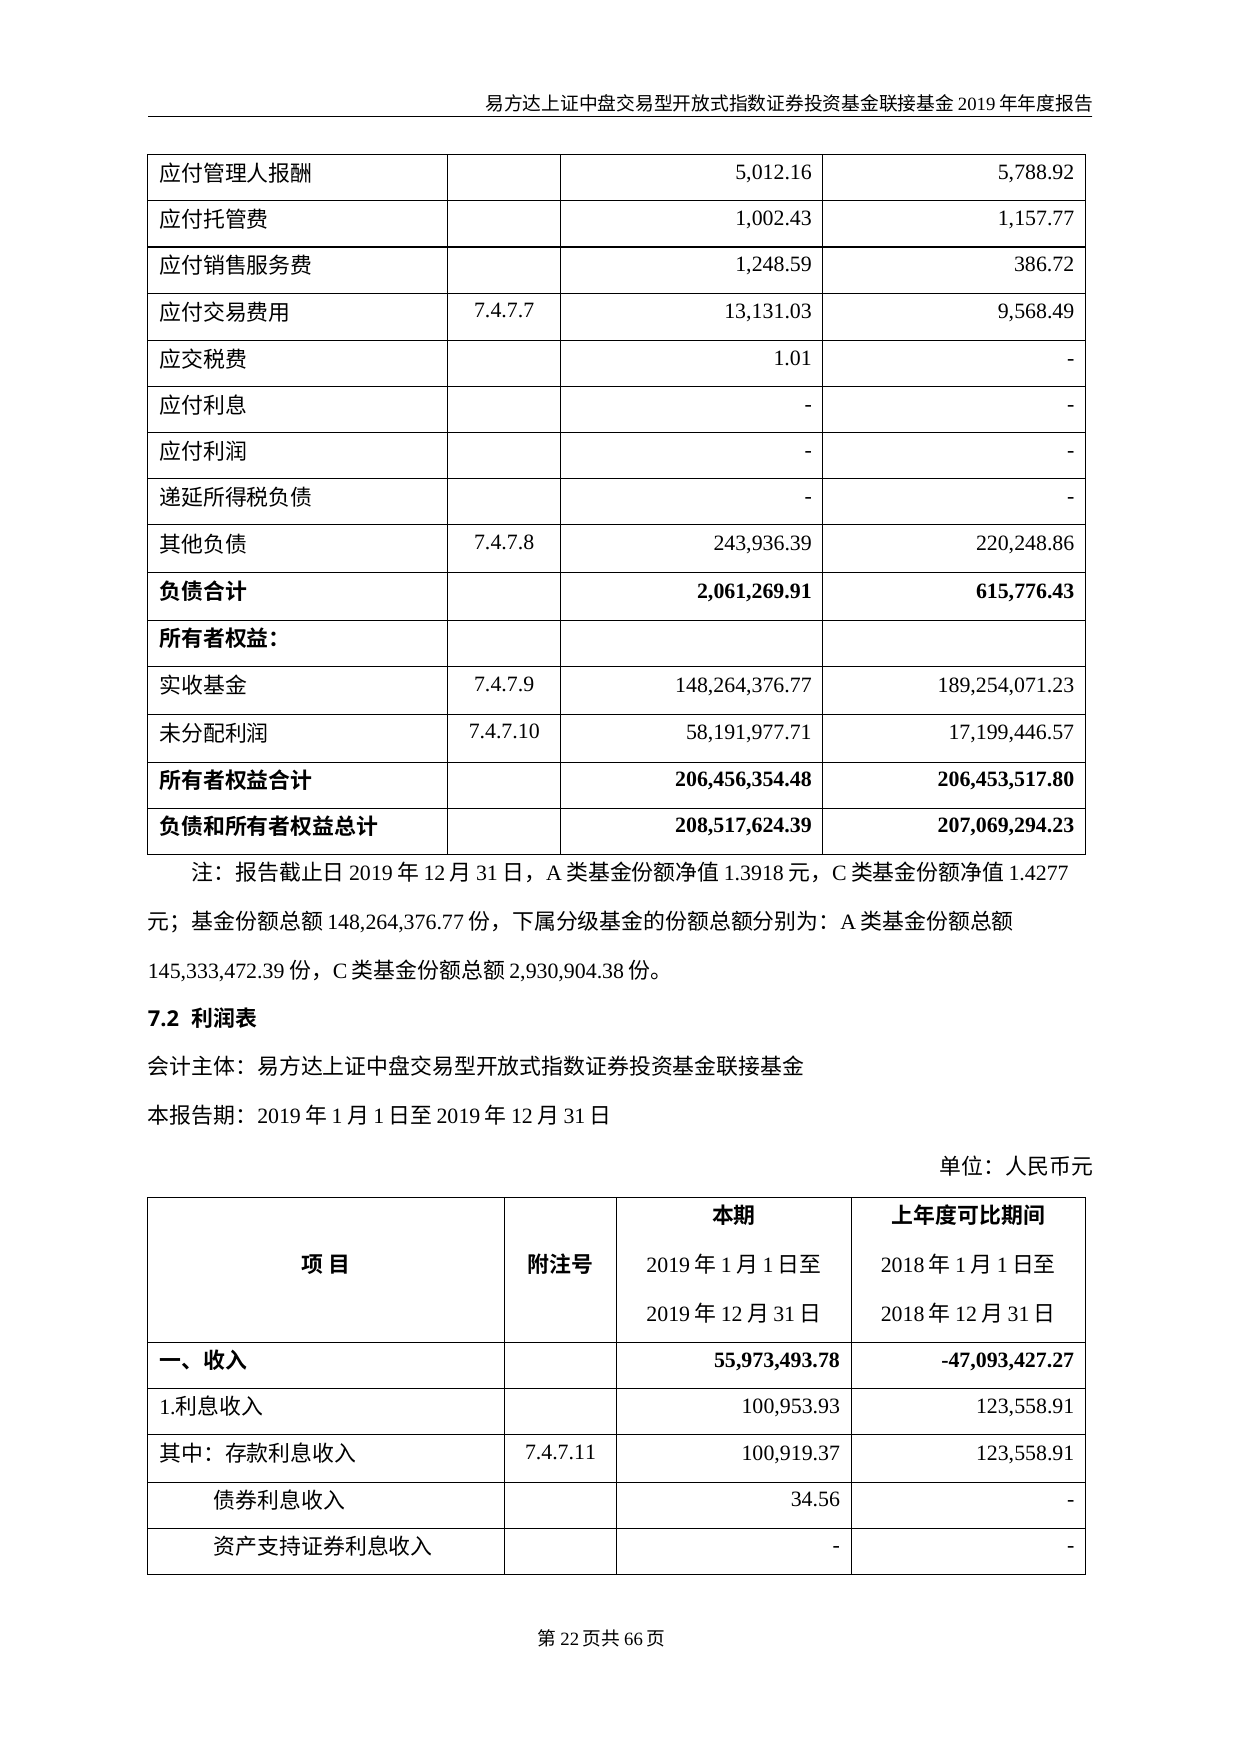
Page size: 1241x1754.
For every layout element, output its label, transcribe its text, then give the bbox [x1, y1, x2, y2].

table_cell 206,453,517.80 [823, 763, 1085, 808]
table_cell - [823, 341, 1085, 386]
table_cell - [561, 433, 822, 478]
table_cell 7.4.7.9 [448, 667, 560, 714]
table_cell 7.4.7.8 [448, 525, 560, 572]
table_cell 243,936.39 [561, 525, 822, 572]
table_cell 123,558.91 [852, 1435, 1085, 1482]
table_cell 58,191,977.71 [561, 715, 822, 762]
table_cell 5,012.16 [561, 155, 822, 200]
table_cell 递延所得税负债 [148, 479, 447, 524]
table_header 上年度可比期间 2018年1月1日至2018年12月31日 [852, 1198, 1085, 1342]
table_cell [505, 1529, 616, 1574]
table_cell 未分配利润 [148, 715, 447, 762]
table_cell -47,093,427.27 [852, 1343, 1085, 1388]
table_cell 100,953.93 [617, 1389, 851, 1434]
table_cell [448, 479, 560, 524]
table_cell 34.56 [617, 1483, 851, 1528]
text 单位：人民币元 [149, 1149, 1092, 1181]
table_cell - [823, 433, 1085, 478]
table_cell 9,568.49 [823, 294, 1085, 340]
table_cell 7.4.7.7 [448, 294, 560, 340]
table_cell 189,254,071.23 [823, 667, 1085, 714]
table_cell [448, 621, 560, 666]
table_cell 17,199,446.57 [823, 715, 1085, 762]
table_cell 负债和所有者权益总计 [148, 809, 447, 854]
table_cell 应付交易费用 [148, 294, 447, 340]
table_cell 负债合计 [148, 573, 447, 620]
table_header 本期 2019年1月1日至2019年12月31日 [617, 1198, 851, 1342]
table_cell 1,002.43 [561, 201, 822, 246]
table_cell [823, 621, 1085, 666]
table_cell 220,248.86 [823, 525, 1085, 572]
table_cell 资产支持证券利息收入 [148, 1529, 504, 1574]
table_cell [448, 341, 560, 386]
table_cell [448, 387, 560, 432]
table_cell - [823, 479, 1085, 524]
table_cell [448, 248, 560, 292]
table_cell - [561, 387, 822, 432]
table_cell 应交税费 [148, 341, 447, 386]
subtitle 7.2 利润表 [148, 1001, 1092, 1033]
table_cell 13,131.03 [561, 294, 822, 340]
table_cell 1.01 [561, 341, 822, 386]
table_cell 一、收入 [148, 1343, 504, 1388]
text 会计主体：易方达上证中盘交易型开放式指数证券投资基金联接基金 [148, 1049, 1092, 1081]
table_cell 148,264,376.77 [561, 667, 822, 714]
table_cell - [852, 1483, 1085, 1528]
table_cell 实收基金 [148, 667, 447, 714]
table_cell [448, 155, 560, 200]
table_cell 应付管理人报酬 [148, 155, 447, 200]
table_cell - [852, 1529, 1085, 1574]
table_cell [505, 1483, 616, 1528]
table_cell 1,157.77 [823, 201, 1085, 246]
table_cell 207,069,294.23 [823, 809, 1085, 854]
table_cell 7.4.7.10 [448, 715, 560, 762]
table_cell 123,558.91 [852, 1389, 1085, 1434]
table_cell 应付利润 [148, 433, 447, 478]
table_cell 债券利息收入 [148, 1483, 504, 1528]
table_cell 208,517,624.39 [561, 809, 822, 854]
table_cell [448, 201, 560, 246]
table_cell 386.72 [823, 248, 1085, 292]
table_header 附注号 [505, 1198, 616, 1342]
table_cell 应付销售服务费 [148, 248, 447, 292]
table_cell 2,061,269.91 [561, 573, 822, 620]
table_cell 5,788.92 [823, 155, 1085, 200]
table_cell 应付利息 [148, 387, 447, 432]
table_cell [561, 621, 822, 666]
table_cell 615,776.43 [823, 573, 1085, 620]
table_cell 应付托管费 [148, 201, 447, 246]
table_cell 所有者权益： [148, 621, 447, 666]
table_cell 其中：存款利息收入 [148, 1435, 504, 1482]
table_cell 1.利息收入 [148, 1389, 504, 1434]
table_header 项 目 [148, 1198, 504, 1342]
text 本报告期：2019年1月1日至2019年12月31日 [148, 1097, 1092, 1130]
text 注：报告截止日2019年12月31日，A类基金份额净值1.3918元，C类基金份额净值1.4277元；基金份额总额148,264,376.77份，下属分级基金的份额总额分别为：A类基金份额总额145,333,472.39份，C类基金份额总额2,930,904.38份。 [148, 855, 1092, 985]
table_cell [505, 1343, 616, 1388]
table_cell [505, 1389, 616, 1434]
table_cell - [561, 479, 822, 524]
table_cell [448, 573, 560, 620]
table_cell 7.4.7.11 [505, 1435, 616, 1482]
table_cell [448, 433, 560, 478]
table_cell 1,248.59 [561, 248, 822, 292]
table_cell 所有者权益合计 [148, 763, 447, 808]
table_cell 206,456,354.48 [561, 763, 822, 808]
table_cell 55,973,493.78 [617, 1343, 851, 1388]
table_cell 100,919.37 [617, 1435, 851, 1482]
table_cell - [823, 387, 1085, 432]
table_cell 其他负债 [148, 525, 447, 572]
table_cell [448, 763, 560, 808]
table_cell - [617, 1529, 851, 1574]
table_cell [448, 809, 560, 854]
